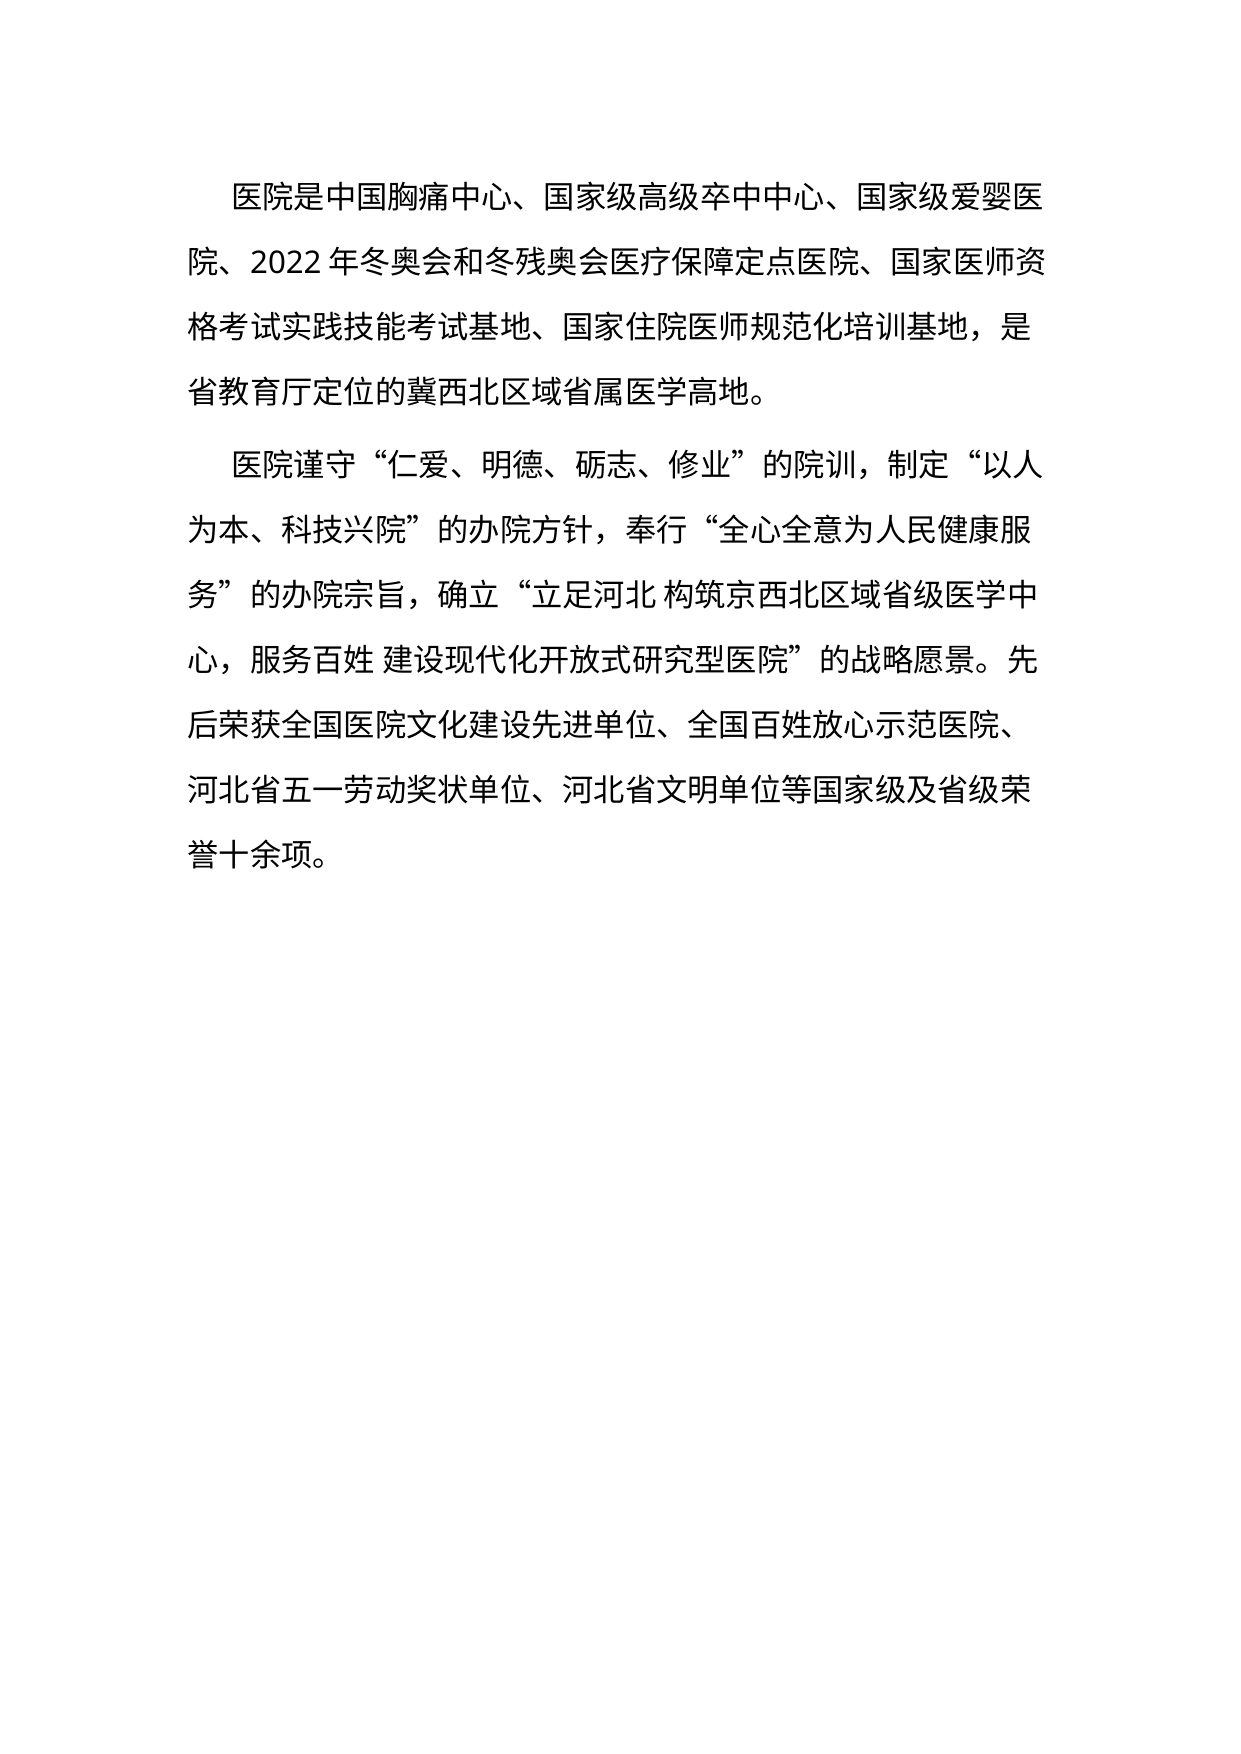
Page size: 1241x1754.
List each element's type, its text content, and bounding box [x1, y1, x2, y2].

text 医院是中国胸痛中心、国家级高级卒中中心、国家级爱婴医院、2022年冬奥会和冬残奥会医疗保障定点医院、国家医师资格考试实践技能考试基地、国家住院医师规范化培训基地，是省教育厅定位的冀西北区域省属医学高地。 [187, 162, 1053, 422]
text 医院谨守“仁爱、明德、砺志、修业”的院训，制定“以人为本、科技兴院”的办院方针，奉行“全心全意为人民健康服务”的办院宗旨，确立“立足河北 构筑京西北区域省级医学中心，服务百姓 建设现代化开放式研究型医院”的战略愿景。先后荣获全国医院文化建设先进单位、全国百姓放心示范医院、河北省五一劳动奖状单位、河北省文明单位等国家级及省级荣誉十余项。 [187, 430, 1053, 885]
